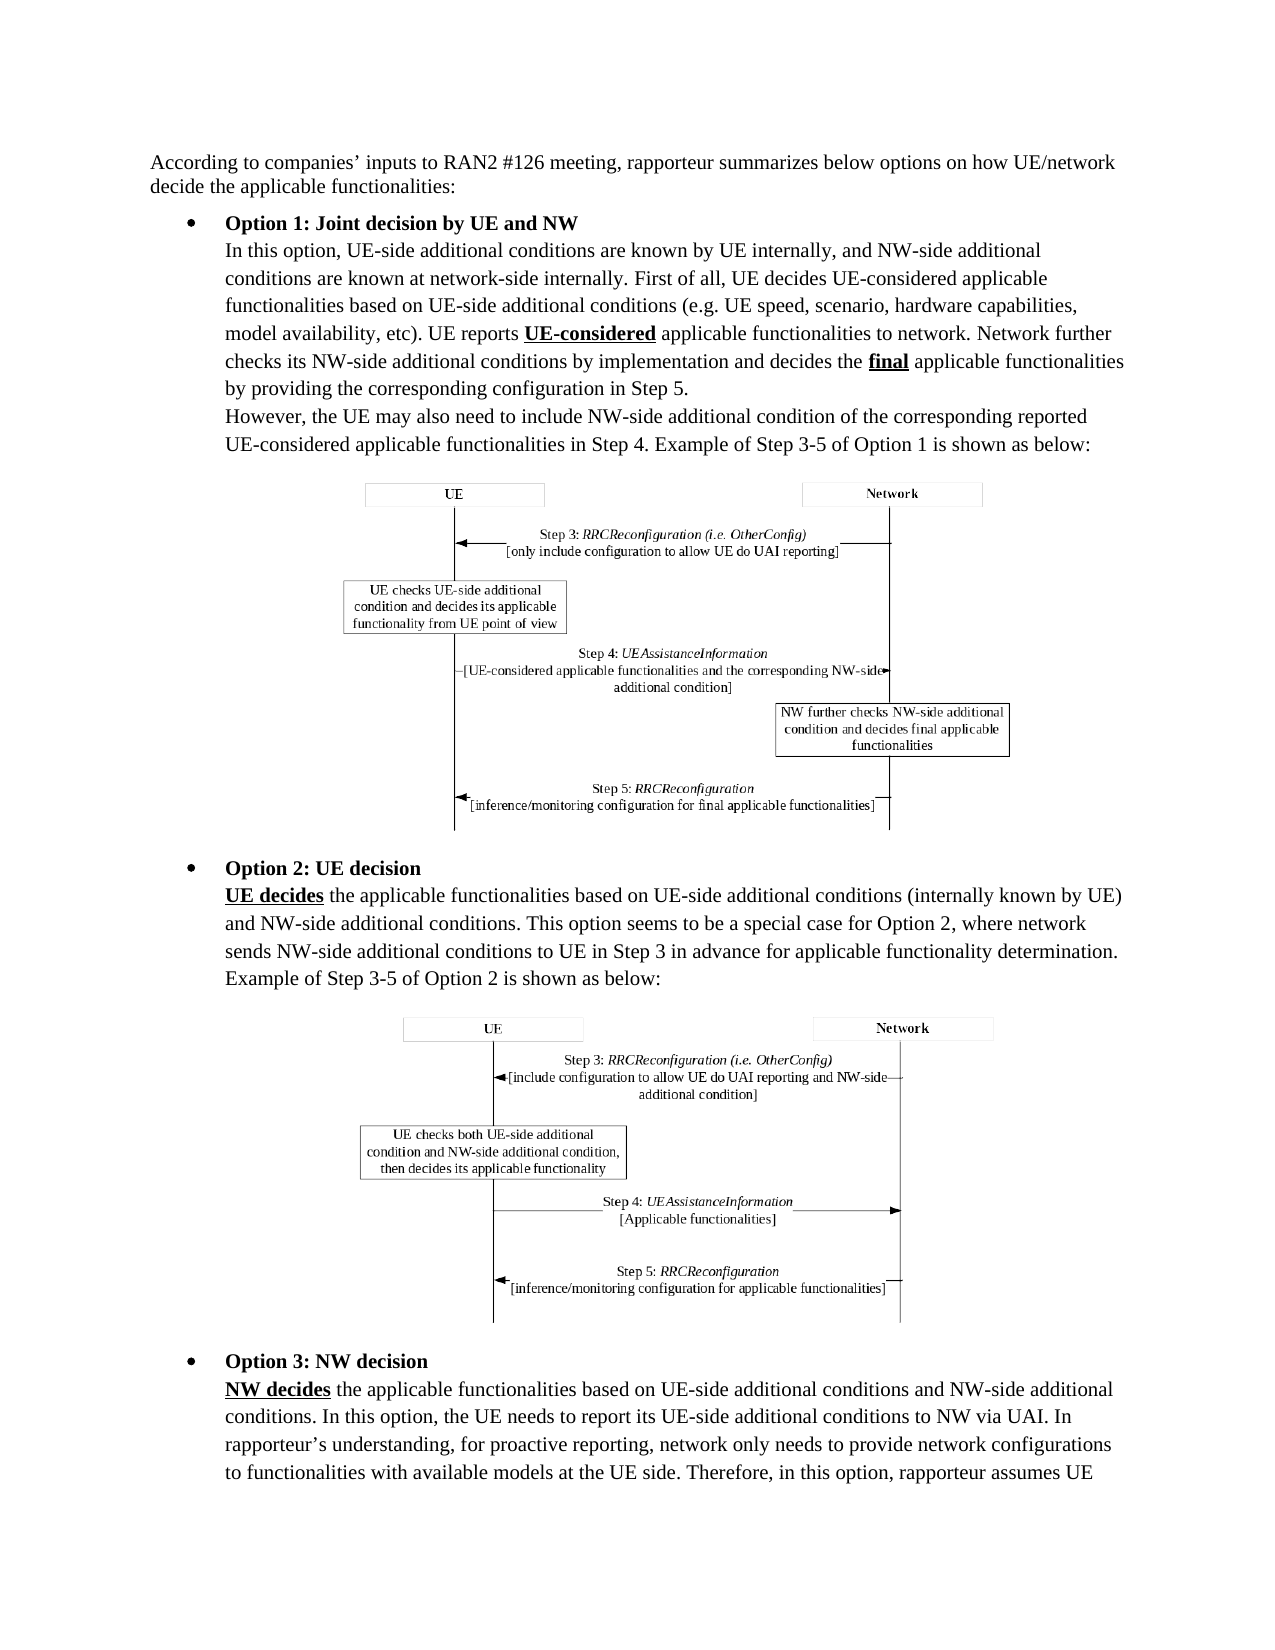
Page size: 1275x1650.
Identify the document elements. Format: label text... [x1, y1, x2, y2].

text According to companies’ inputs to RAN2 #126 meeting, rapporteur summarizes below options on how UE/network decide the applicable functionalities: [150, 150, 1125, 198]
list Option 1: Joint decision by UE and NW [187, 211, 1125, 235]
list In this option, UE-side additional conditions are known by UE internally, and NW-side additional conditions are known at network-side internally. First of all, UE decides UE-considered applicable functionalities based on UE-side additional conditions (e.g. UE speed, scenario, hardware capabilities, model availability, etc). UE reports UE-considered applicable functionalities to network. Network further checks its NW-side additional conditions by implementation and decides the final applicable functionalities by providing the corresponding configuration in Step 5. [225, 238, 1125, 400]
list However, the UE may also need to include NW-side additional condition of the corresponding reported UE-considered applicable functionalities in Step 4. Example of Step 3-5 of Option 1 is shown as below: [225, 404, 1125, 456]
list Option 3: NW decision [187, 1349, 1125, 1373]
list UE decides the applicable functionalities based on UE-side additional conditions (internally known by UE) and NW-side additional conditions. This option seems to be a special case for Option 2, where network sends NW-side additional conditions to UE in Step 3 in advance for applicable functionality determination. Example of Step 3-5 of Option 2 is shown as below: [225, 883, 1125, 990]
list Option 2: UE decision [187, 856, 1125, 880]
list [225, 1377, 1125, 1484]
